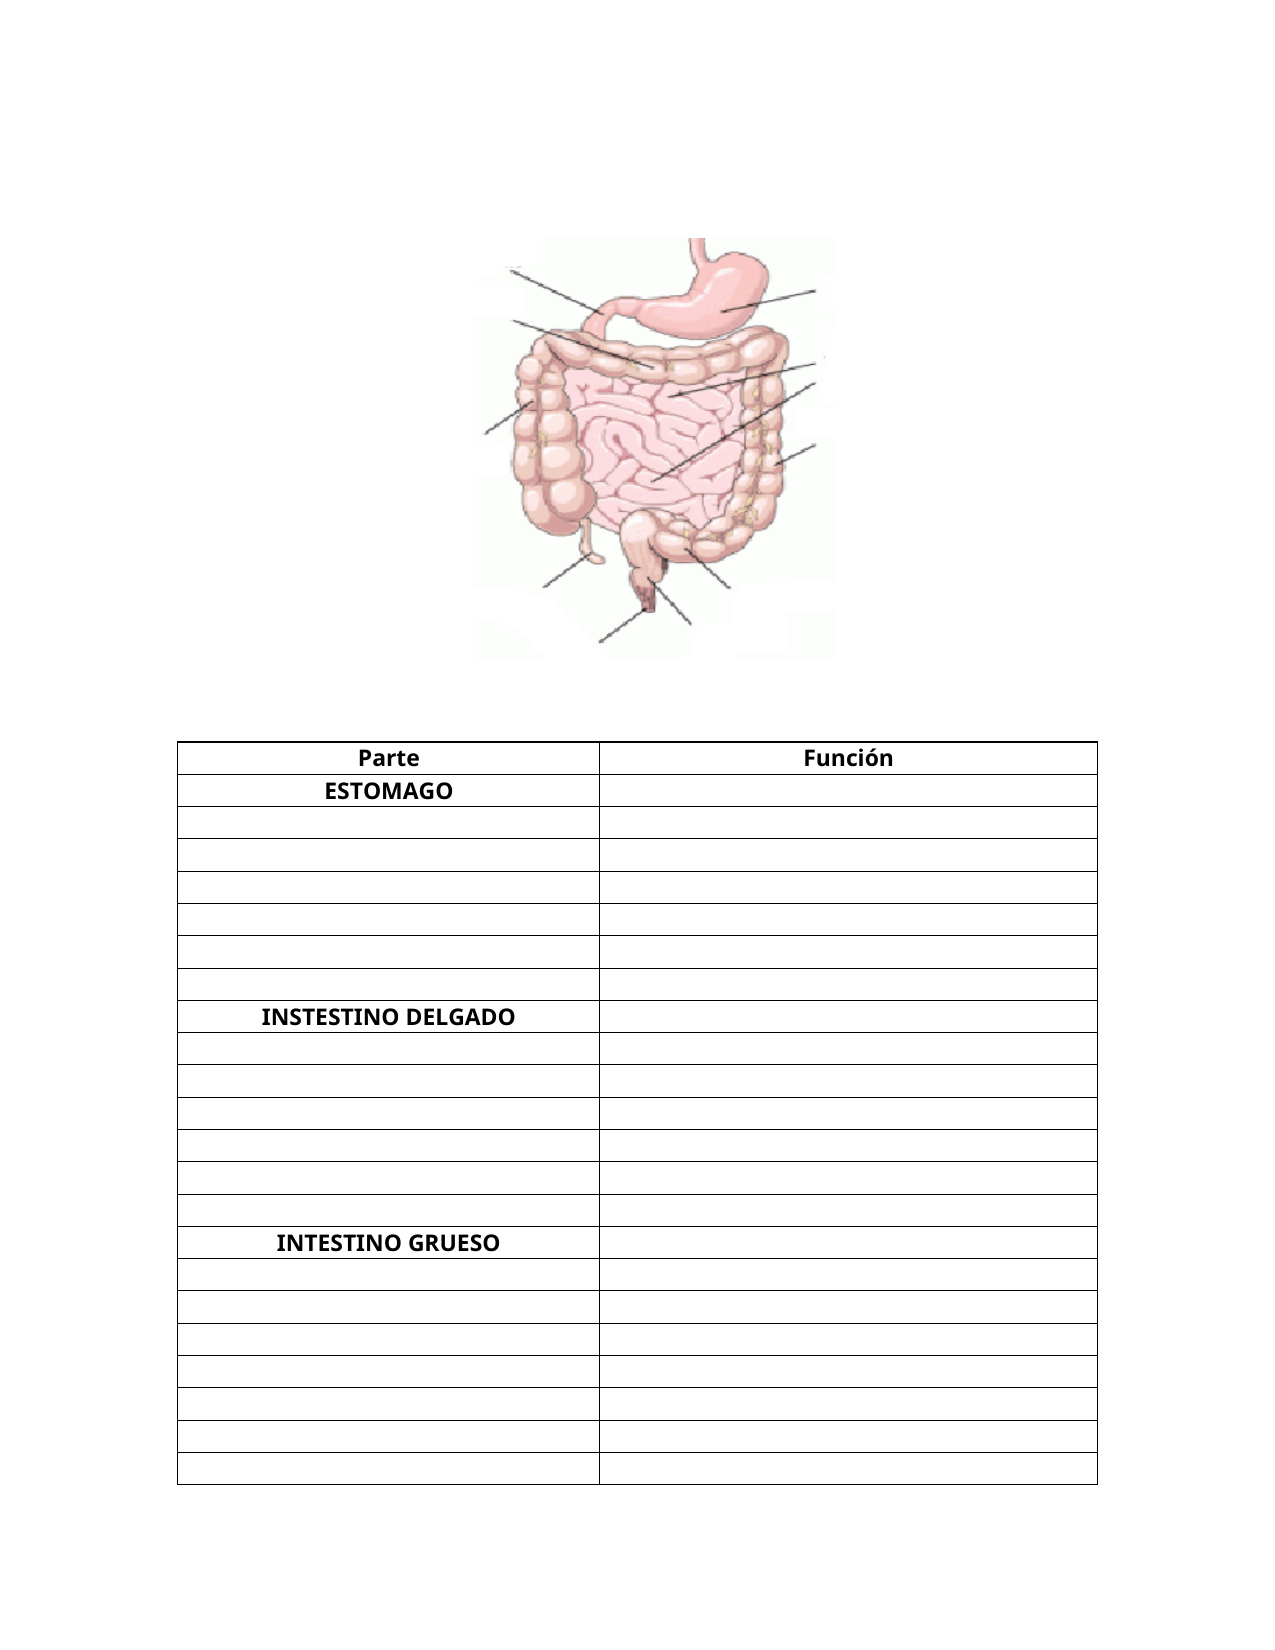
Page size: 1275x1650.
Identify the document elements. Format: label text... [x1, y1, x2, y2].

table_cell [178, 969, 599, 1000]
table_cell [600, 1195, 1097, 1226]
table_cell [600, 1033, 1097, 1064]
table_header Función [600, 743, 1097, 774]
table_cell [600, 1356, 1097, 1387]
table_cell ESTOMAGO [178, 775, 599, 806]
table_cell [178, 1195, 599, 1226]
table_cell [600, 1098, 1097, 1129]
table_cell [178, 1259, 599, 1290]
table_cell [600, 1162, 1097, 1193]
table_cell [600, 1001, 1097, 1032]
table_cell [600, 1388, 1097, 1419]
table_cell [600, 775, 1097, 806]
table_cell INSTESTINO DELGADO [178, 1001, 599, 1032]
picture [473, 238, 835, 658]
table_cell [178, 1453, 599, 1484]
table_cell [178, 872, 599, 903]
table_cell [600, 1130, 1097, 1161]
table_cell [600, 1227, 1097, 1258]
table_cell [600, 1324, 1097, 1355]
table_cell INTESTINO GRUESO [178, 1227, 599, 1258]
table_cell [178, 807, 599, 838]
table_cell [600, 1259, 1097, 1290]
table_cell [600, 839, 1097, 871]
table_cell [178, 1130, 599, 1161]
table_cell [178, 1356, 599, 1387]
table_cell [178, 1065, 599, 1097]
table_cell [178, 1033, 599, 1064]
table_cell [178, 1162, 599, 1193]
table_cell [600, 1291, 1097, 1323]
table_cell [600, 1421, 1097, 1452]
table_cell [178, 1098, 599, 1129]
table_cell [600, 969, 1097, 1000]
table_cell [600, 1453, 1097, 1484]
table_cell [178, 1421, 599, 1452]
table_cell [600, 872, 1097, 903]
table_cell [178, 904, 599, 935]
table_cell [178, 1324, 599, 1355]
table_cell [178, 839, 599, 871]
table_cell [600, 807, 1097, 838]
table_cell [178, 936, 599, 967]
table_header Parte [178, 743, 599, 774]
table_cell [600, 904, 1097, 935]
table_cell [600, 936, 1097, 967]
table_cell [600, 1065, 1097, 1097]
table_cell [178, 1388, 599, 1419]
table_cell [178, 1291, 599, 1323]
